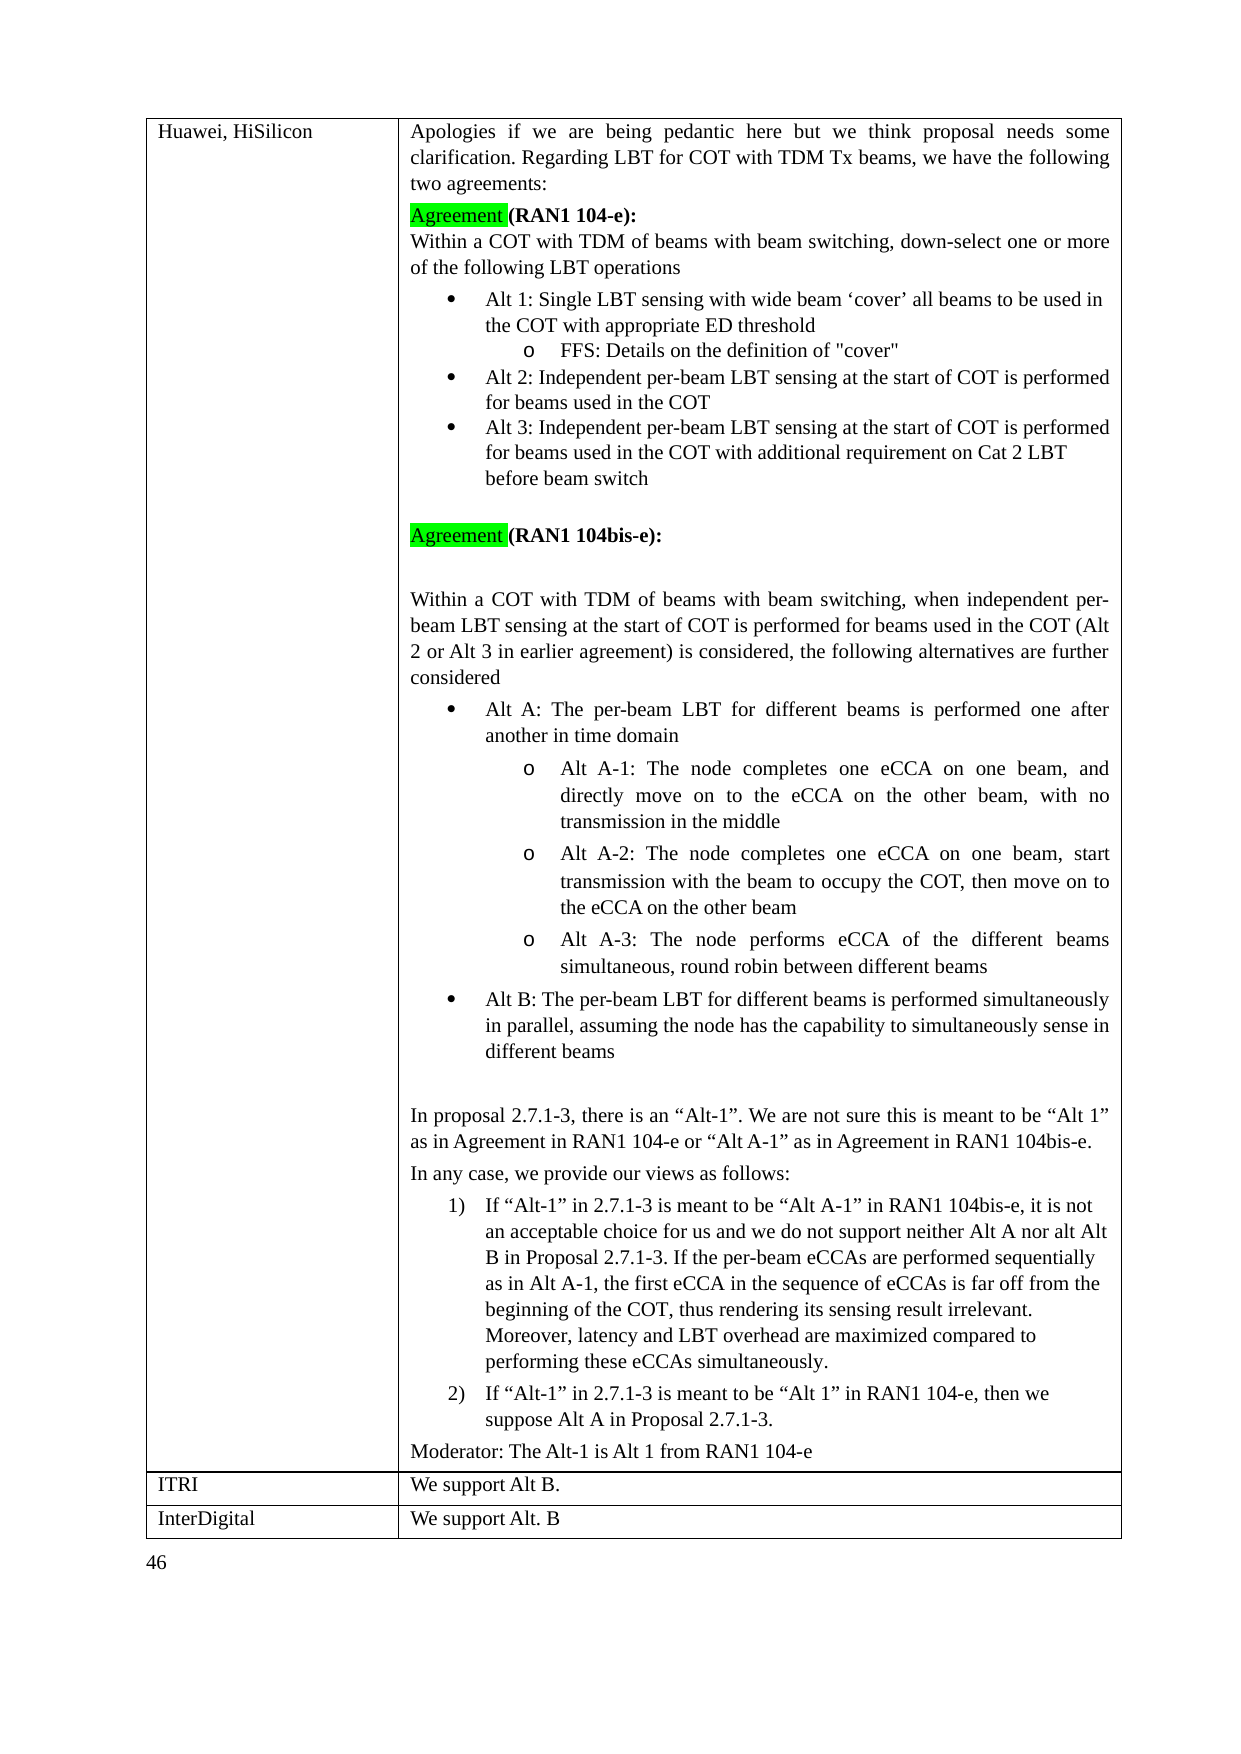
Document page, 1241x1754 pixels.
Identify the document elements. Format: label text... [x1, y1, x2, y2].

table_cell Apologies if we are being pedantic here but we think proposal needs some clarification. Regarding LBT for COT with TDM Tx beams, we have the following two agreements: Agreement (RAN1 104-e): Within a COT with TDM of beams with beam switching, down-select one or more of the following LBT operations Alt 1: Single LBT sensing with wide beam ‘cover’ all beams to be used in the COT with appropriate ED threshold FFS: Details on the definition of "cover" Alt 2: Independent per-beam LBT sensing at the start of COT is performed for beams used in the COT Alt 3: Independent per-beam LBT sensing at the start of COT is performed for beams used in the COT with additional requirement on Cat 2 LBT before beam switch Agreement (RAN1 104bis-e): Within a COT with TDM of beams with beam switching, when independent per-beam LBT sensing at the start of COT is performed for beams used in the COT (Alt 2 or Alt 3 in earlier agreement) is considered, the following alternatives are further considered Alt A: The per-beam LBT for different beams is performed one after another in time domain Alt A-1: The node completes one eCCA on one beam, and directly move on to the eCCA on the other beam, with no transmission in the middle Alt A-2: The node completes one eCCA on one beam, start transmission with the beam to occupy the COT, then move on to the eCCA on the other beam Alt A-3: The node performs eCCA of the different beams simultaneous, round robin between different beams Alt B: The per-beam LBT for different beams is performed simultaneously in parallel, assuming the node has the capability to simultaneously sense in different beams In proposal 2.7.1-3, there is an “Alt-1”. We are not sure this is meant to be “Alt 1” as in Agreement in RAN1 104-e or “Alt A-1” as in Agreement in RAN1 104bis-e. In any case, we provide our views as follows: If “Alt-1” in 2.7.1-3 is meant to be “Alt A-1” in RAN1 104bis-e, it is not an acceptable choice for us and we do not support neither Alt A nor alt Alt B in Proposal 2.7.1-3. If the per-beam eCCAs are performed sequentially as in Alt A-1, the first eCCA in the sequence of eCCAs is far off from the beginning of the COT, thus rendering its sensing result irrelevant. Moreover, latency and LBT overhead are maximized compared to performing these eCCAs simultaneously. If “Alt-1” in 2.7.1-3 is meant to be “Alt 1” in RAN1 104-e, then we suppose Alt A in Proposal 2.7.1-3. Moderator: The Alt-1 is Alt 1 from RAN1 104-e [399, 119, 1121, 1471]
table_cell We support Alt B. [399, 1473, 1121, 1504]
table_cell ITRI [147, 1473, 398, 1504]
table_cell InterDigital [147, 1506, 398, 1538]
table_cell Huawei, HiSilicon [147, 119, 398, 1471]
table_cell We support Alt. B [399, 1506, 1121, 1538]
